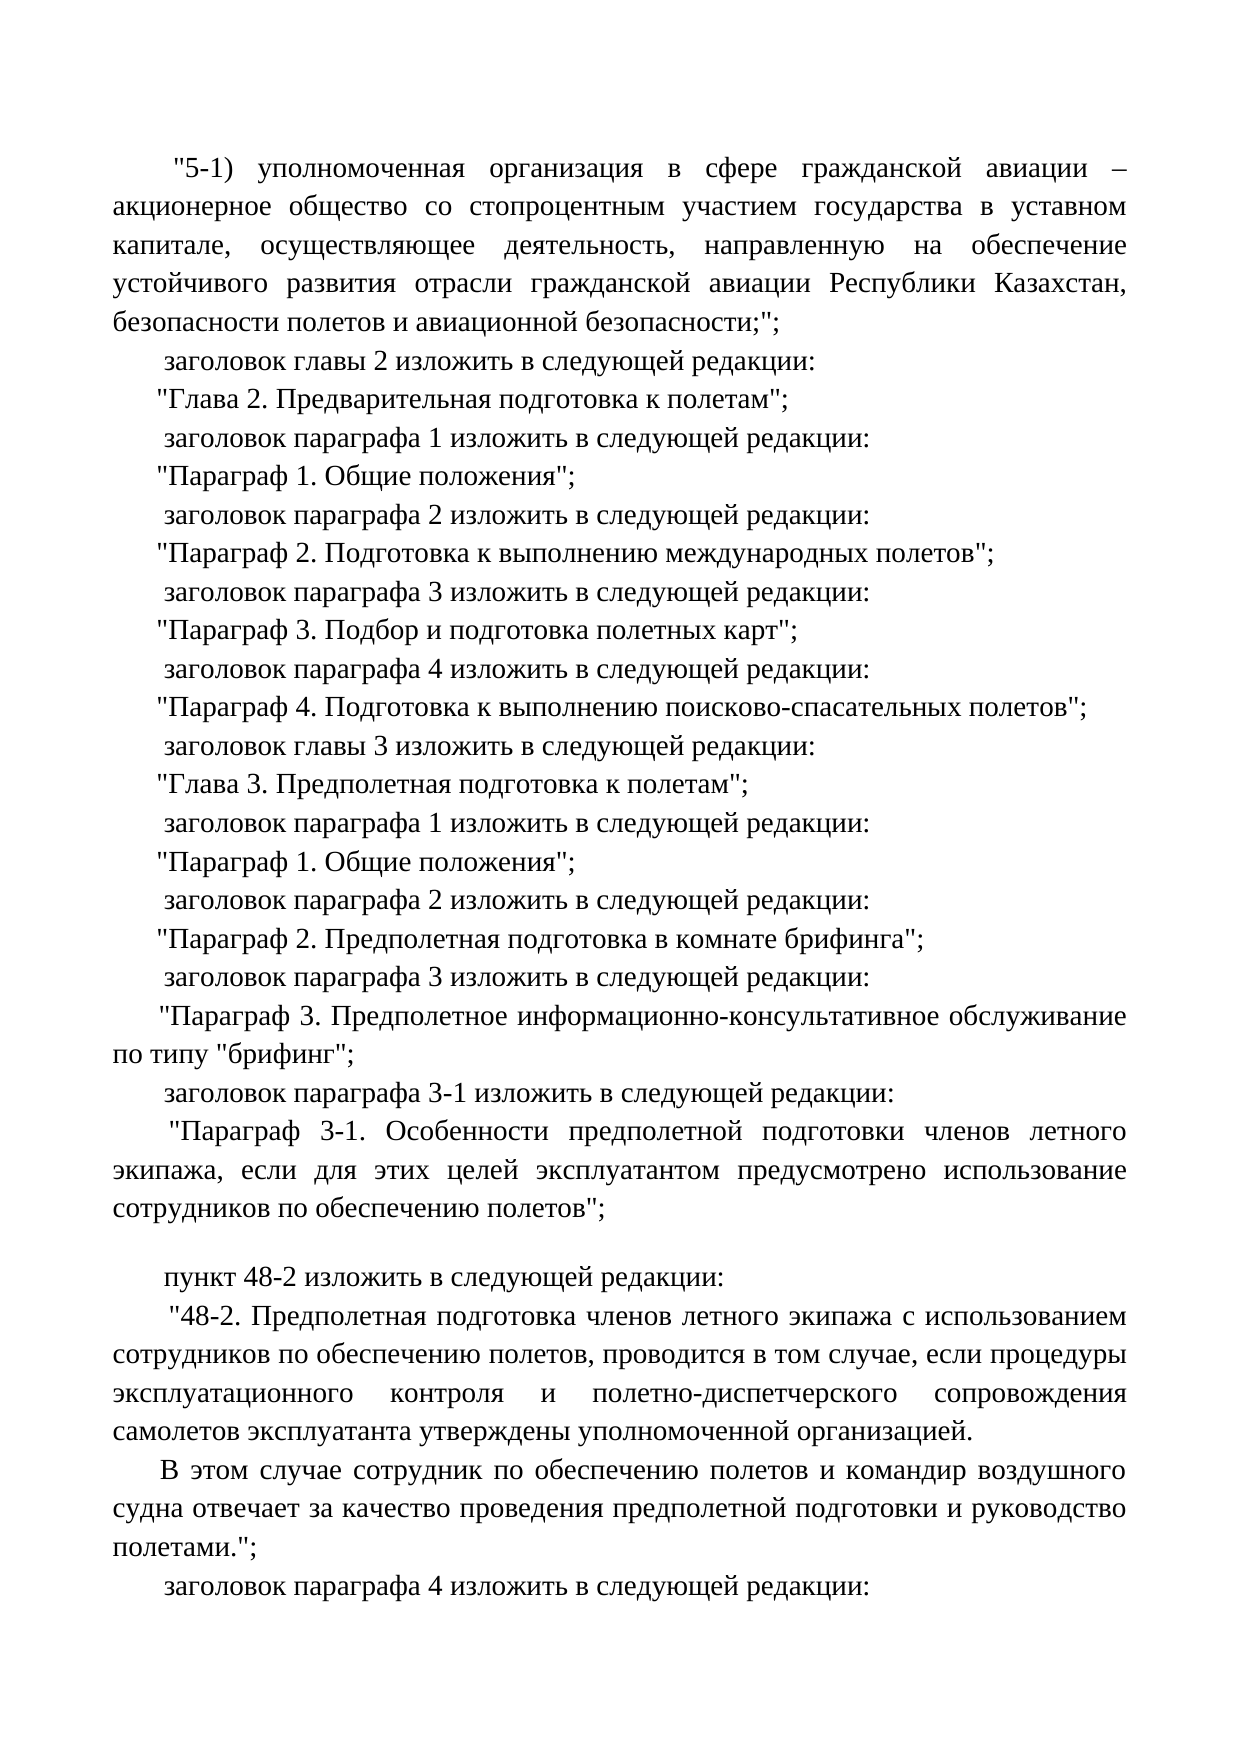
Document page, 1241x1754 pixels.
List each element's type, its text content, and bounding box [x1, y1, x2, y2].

text "Параграф 1. Общие положения"; [112, 458, 1128, 492]
text пункт 48-2 изложить в следующей редакции: [112, 1259, 1128, 1293]
text "Параграф 4. Подготовка к выполнению поисково-спасательных полетов"; [112, 689, 1128, 723]
text "Глава 3. Предполетная подготовка к полетам"; [112, 767, 1128, 800]
text заголовок параграфа 1 изложить в следующей редакции: [112, 805, 1128, 839]
text заголовок параграфа 4 изложить в следующей редакции: [112, 651, 1128, 684]
text заголовок параграфа 1 изложить в следующей редакции: [112, 420, 1128, 453]
text "Параграф 3-1. Особенности предполетной подготовки членов летного экипажа, если для этих целей эксплуатантом предусмотрено использование сотрудников по обеспечению полетов"; [112, 1113, 1128, 1224]
text заголовок параграфа 3 изложить в следующей редакции: [112, 959, 1128, 993]
text заголовок параграфа 3 изложить в следующей редакции: [112, 574, 1128, 607]
text "Параграф 3. Подбор и подготовка полетных карт"; [112, 612, 1128, 646]
text заголовок параграфа 2 изложить в следующей редакции: [112, 882, 1128, 916]
text заголовок главы 2 изложить в следующей редакции: [112, 343, 1128, 376]
text заголовок главы 3 изложить в следующей редакции: [112, 728, 1128, 762]
text "48-2. Предполетная подготовка членов летного экипажа с использованием сотрудников по обеспечению полетов, проводится в том случае, если процедуры эксплуатационного контроля и полетно-диспетчерского сопровождения самолетов эксплуатанта утверждены уполномоченной организацией. [112, 1298, 1128, 1447]
text "Глава 2. Предварительная подготовка к полетам"; [112, 381, 1128, 415]
text заголовок параграфа 2 изложить в следующей редакции: [112, 497, 1128, 530]
text "Параграф 3. Предполетное информационно-консультативное обслуживание по типу "брифинг"; [112, 998, 1128, 1070]
text "Параграф 2. Предполетная подготовка в комнате брифинга"; [112, 921, 1128, 954]
text заголовок параграфа 4 изложить в следующей редакции: [112, 1568, 1128, 1601]
text заголовок параграфа 3-1 изложить в следующей редакции: [112, 1075, 1128, 1108]
text "Параграф 2. Подготовка к выполнению международных полетов"; [112, 535, 1128, 569]
text В этом случае сотрудник по обеспечению полетов и командир воздушного судна отвечает за качество проведения предполетной подготовки и руководство полетами."; [112, 1452, 1128, 1563]
text "5-1) уполномоченная организация в сфере гражданской авиации – акционерное общество со стопроцентным участием государства в уставном капитале, осуществляющее деятельность, направленную на обеспечение устойчивого развития отрасли гражданской авиации Республики Казахстан, безопасности полетов и авиационной безопасности;"; [112, 150, 1128, 338]
text "Параграф 1. Общие положения"; [112, 844, 1128, 877]
